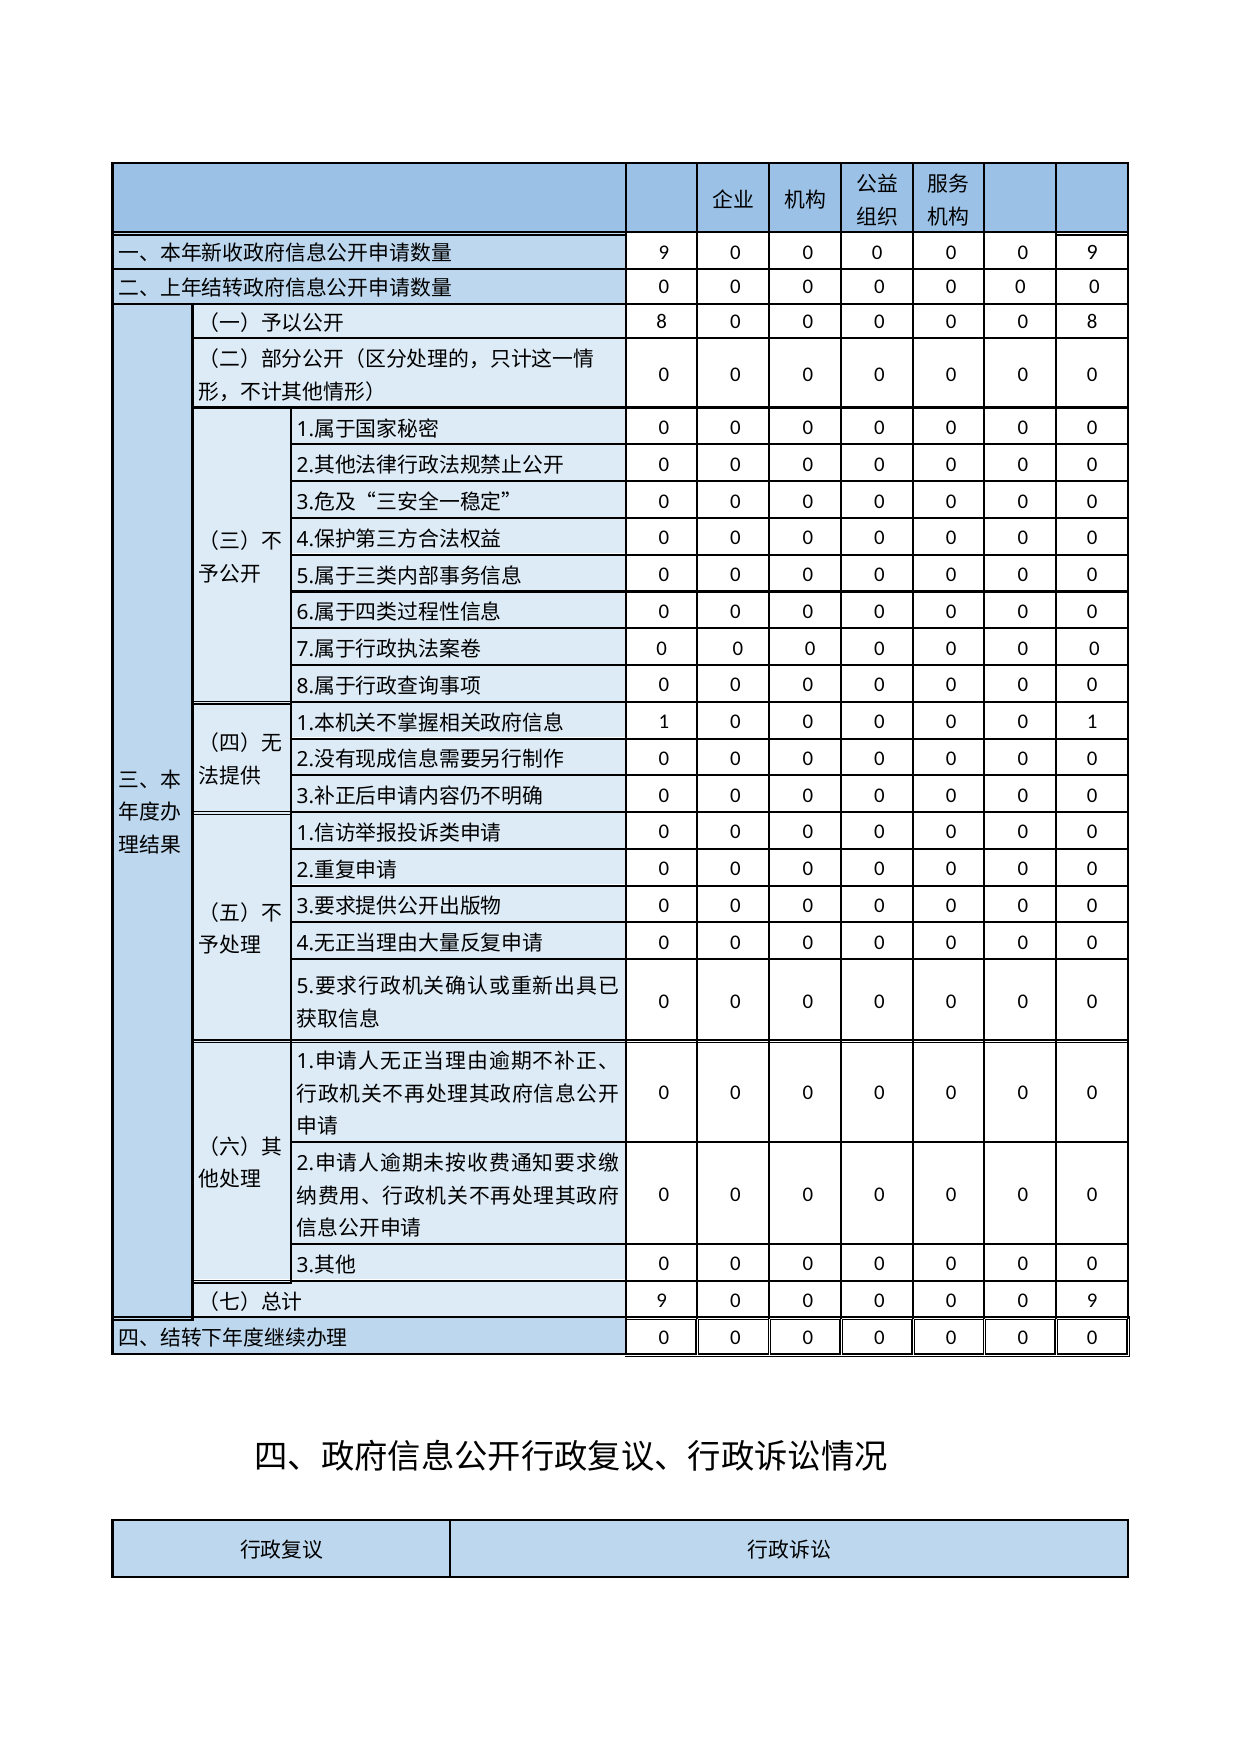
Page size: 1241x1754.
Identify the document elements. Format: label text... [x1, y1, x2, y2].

table_cell 0 [770, 593, 840, 627]
table_cell 0 [985, 233, 1055, 268]
table_cell 0 [985, 270, 1055, 303]
table_cell 0 [985, 887, 1055, 921]
table_cell 0 [770, 445, 840, 480]
table_cell 3.补正后申请内容仍不明确 [292, 776, 625, 811]
table_cell 0 [770, 703, 840, 737]
table_cell 0 [842, 593, 912, 627]
table_cell 0 [985, 960, 1055, 1039]
table_cell 0 [698, 593, 768, 627]
table_cell 0 [1057, 519, 1127, 553]
table_cell 0 [627, 519, 696, 553]
table_cell 0 [914, 776, 983, 811]
table_cell 0 [1057, 960, 1127, 1039]
table_cell 0 [914, 850, 983, 884]
table_cell 0 [770, 887, 840, 921]
table_cell 0 [770, 305, 840, 337]
table_cell 8.属于行政查询事项 [292, 666, 625, 701]
table_cell 0 [842, 1282, 912, 1316]
table_cell 0 [842, 960, 912, 1039]
table_cell 0 [770, 813, 840, 848]
table_cell 2.申请人逾期未按收费通知要求缴纳费用、行政机关不再处理其政府信息公开申请 [292, 1143, 625, 1243]
table_cell 0 [914, 703, 983, 737]
table_cell 科研 机构 [770, 164, 840, 231]
table_cell 1 [627, 703, 696, 737]
table_cell 0 [1057, 1245, 1127, 1279]
table_cell 0 [985, 519, 1055, 553]
table_cell 0 [698, 776, 768, 811]
table_cell 0 [842, 409, 912, 443]
table_cell 0 [627, 593, 696, 627]
table_cell 0 [986, 1320, 1054, 1353]
table_cell （二）部分公开（区分处理的，只计这一情形，不计其他情形） [194, 339, 625, 406]
table_cell 0 [842, 233, 912, 268]
table_cell 0 [914, 1143, 983, 1243]
table_cell 0 [627, 339, 696, 406]
table_cell 0 [985, 445, 1055, 480]
table_cell 0 [985, 629, 1055, 664]
table_cell 0 [1057, 593, 1127, 627]
table_cell 3.危及“三安全一稳定” [292, 482, 625, 517]
table_cell 4.无正当理由大量反复申请 [292, 923, 625, 958]
table_cell 0 [1057, 850, 1127, 884]
table_cell 0 [627, 776, 696, 811]
table_cell 四、结转下年度继续办理 [114, 1318, 625, 1353]
table_cell 0 [842, 1043, 912, 1141]
table_cell 0 [698, 409, 768, 443]
table_cell 0 [698, 850, 768, 884]
table_cell 0 [627, 740, 696, 774]
table_cell 0 [770, 1143, 840, 1243]
table_cell 0 [842, 339, 912, 406]
table_cell 0 [770, 270, 840, 303]
table_cell 0 [842, 850, 912, 884]
table_cell 0 [1057, 923, 1127, 958]
table_cell 0 [842, 270, 912, 303]
table_cell 3.要求提供公开出版物 [292, 887, 625, 921]
table_cell 0 [698, 519, 768, 553]
table_cell 0 [1057, 813, 1127, 848]
table_cell 0 [843, 1320, 911, 1353]
table_cell 0 [914, 1245, 983, 1279]
table_cell 0 [770, 519, 840, 553]
table_cell （五）不予处理 [194, 815, 290, 1039]
table_cell 0 [1057, 1143, 1127, 1243]
table_cell 2.其他法律行政法规禁止公开 [292, 445, 625, 480]
table_cell 0 [985, 923, 1055, 958]
table_cell 0 [770, 409, 840, 443]
table_cell 0 [914, 629, 983, 664]
table_cell 1.本机关不掌握相关政府信息 [292, 703, 625, 737]
table_cell 0 [627, 1143, 696, 1243]
table_cell 0 [698, 270, 768, 303]
table_cell 0 [770, 233, 840, 268]
table_cell 0 [915, 1320, 983, 1353]
table_cell 0 [842, 519, 912, 553]
table_cell 0 [1057, 776, 1127, 811]
table_cell 0 [1057, 445, 1127, 480]
table_cell 0 [698, 233, 768, 268]
table_cell 1.属于国家秘密 [292, 409, 625, 443]
table_cell 0 [1057, 1043, 1127, 1141]
table_cell 0 [1057, 339, 1127, 406]
table_cell 0 [985, 1143, 1055, 1243]
table_cell 0 [698, 960, 768, 1039]
table_cell 0 [698, 1245, 768, 1279]
table_cell 0 [698, 1282, 768, 1316]
table_cell 0 [1057, 556, 1127, 590]
table_cell 0 [985, 305, 1055, 337]
table_cell 0 [627, 409, 696, 443]
table_cell 0 [914, 482, 983, 517]
table_cell 0 [842, 445, 912, 480]
table_cell 0 [698, 887, 768, 921]
table_cell 0 [985, 813, 1055, 848]
table_cell （一）予以公开 [194, 305, 625, 337]
table_cell 0 [770, 629, 840, 664]
table_cell 二、上年结转政府信息公开申请数量 [114, 270, 625, 303]
table_cell 0 [1057, 666, 1127, 701]
table_cell 0 [698, 305, 768, 337]
table_cell 0 [698, 703, 768, 737]
table_cell 0 [914, 1043, 983, 1141]
table_header 行政诉讼 [451, 1521, 1127, 1576]
table_cell 0 [770, 1245, 840, 1279]
table_cell 0 [842, 1245, 912, 1279]
table_cell 0 [627, 813, 696, 848]
table_cell 0 [698, 740, 768, 774]
table_cell 0 [1057, 409, 1127, 443]
table_cell 6.属于四类过程性信息 [292, 593, 625, 627]
table_cell 0 [698, 813, 768, 848]
table_cell 0 [914, 887, 983, 921]
table_cell 8 [627, 305, 696, 337]
table_cell 0 [698, 629, 768, 664]
table_cell 0 [842, 776, 912, 811]
table_cell 0 [985, 776, 1055, 811]
table_cell 0 [770, 776, 840, 811]
table_cell 0 [627, 270, 696, 303]
table_cell 3.其他 [292, 1245, 625, 1279]
table_cell 法律服务机构 [914, 164, 983, 231]
table_cell 0 [985, 1282, 1055, 1316]
table_cell 0 [699, 1320, 768, 1353]
table_cell 0 [1058, 1320, 1126, 1353]
table_cell 0 [698, 482, 768, 517]
table_cell 7.属于行政执法案卷 [292, 629, 625, 664]
table_cell 0 [770, 850, 840, 884]
table_cell 5.要求行政机关确认或重新出具已获取信息 [292, 960, 625, 1039]
table_cell 9 [627, 233, 696, 268]
table_cell 0 [914, 270, 983, 303]
table_cell 商业 企业 [698, 164, 768, 231]
table_cell 0 [627, 923, 696, 958]
table_cell 其他 [985, 164, 1055, 231]
table_cell 0 [1057, 629, 1127, 664]
table_cell 0 [914, 1282, 983, 1316]
table_cell 5.属于三类内部事务信息 [292, 556, 625, 590]
table_cell 三、本年度办理结果 [114, 305, 191, 1316]
table_cell 2.重复申请 [292, 850, 625, 884]
table_cell 0 [770, 923, 840, 958]
table_cell 4.保护第三方合法权益 [292, 519, 625, 553]
table_cell 0 [985, 850, 1055, 884]
table_cell 0 [770, 666, 840, 701]
table_cell 一、本年新收政府信息公开申请数量 [114, 236, 625, 268]
table_cell 9 [627, 1282, 696, 1316]
table_cell 0 [842, 305, 912, 337]
table_cell 0 [627, 666, 696, 701]
table_cell 0 [1057, 887, 1127, 921]
table_cell 9 [1057, 1282, 1127, 1316]
table_cell 0 [698, 923, 768, 958]
table_cell （七）总计 [194, 1282, 625, 1316]
table_header 行政复议 [114, 1521, 449, 1576]
table_cell 8 [1057, 305, 1127, 337]
table_cell （六）其他处理 [194, 1043, 290, 1279]
table_cell 0 [627, 1320, 695, 1353]
table_cell 0 [627, 1245, 696, 1279]
table_cell 0 [985, 1245, 1055, 1279]
table_cell 0 [914, 666, 983, 701]
table_cell 0 [985, 482, 1055, 517]
table_cell 0 [914, 305, 983, 337]
table_cell 0 [627, 629, 696, 664]
table_cell 0 [698, 445, 768, 480]
table_cell 0 [627, 887, 696, 921]
table_cell 0 [985, 593, 1055, 627]
table_cell 0 [842, 703, 912, 737]
table_cell 0 [770, 482, 840, 517]
table_cell 0 [698, 556, 768, 590]
table_cell 0 [770, 1043, 840, 1141]
table_cell 0 [842, 1143, 912, 1243]
table_cell 9 [1057, 236, 1127, 268]
table_cell 0 [1057, 740, 1127, 774]
table_cell 0 [842, 813, 912, 848]
table_cell 0 [770, 740, 840, 774]
table_cell 社会公益组织 [842, 164, 912, 231]
table_cell 0 [698, 1143, 768, 1243]
table_cell 0 [914, 593, 983, 627]
table_cell 0 [985, 740, 1055, 774]
table_cell 0 [698, 666, 768, 701]
table_cell 0 [770, 556, 840, 590]
table_cell 0 [914, 960, 983, 1039]
table_cell 0 [627, 445, 696, 480]
table_cell 0 [698, 1043, 768, 1141]
table_cell 0 [627, 482, 696, 517]
table_cell （四）无法提供 [194, 705, 290, 811]
table_cell 0 [985, 1043, 1055, 1141]
table_cell 0 [842, 740, 912, 774]
table_cell 0 [914, 556, 983, 590]
table_cell 0 [914, 445, 983, 480]
table_cell 0 [842, 923, 912, 958]
table_cell 0 [1057, 270, 1127, 303]
table_cell 0 [985, 703, 1055, 737]
table_cell 0 [842, 666, 912, 701]
table_cell 0 [914, 923, 983, 958]
table_cell 0 [985, 409, 1055, 443]
table_cell 1.信访举报投诉类申请 [292, 813, 625, 848]
table_cell 0 [985, 339, 1055, 406]
table_cell 2.没有现成信息需要另行制作 [292, 740, 625, 774]
table_cell 0 [771, 1320, 839, 1353]
table_cell 0 [842, 887, 912, 921]
table_cell 0 [914, 339, 983, 406]
table_cell 0 [985, 666, 1055, 701]
table_cell 0 [914, 519, 983, 553]
table_cell 0 [985, 556, 1055, 590]
table_cell 0 [1057, 482, 1127, 517]
text 四、政府信息公开行政复议、行政诉讼情况 [187, 1421, 1053, 1486]
table_cell 0 [914, 233, 983, 268]
table_cell 0 [842, 629, 912, 664]
table_cell 0 [627, 1043, 696, 1141]
table_cell （三）不予公开 [194, 409, 290, 701]
table_cell 0 [698, 339, 768, 406]
table_cell 0 [914, 409, 983, 443]
table_cell 0 [770, 960, 840, 1039]
table_cell 0 [627, 850, 696, 884]
table_cell 0 [770, 339, 840, 406]
table_cell 0 [914, 813, 983, 848]
table_cell 0 [627, 960, 696, 1039]
table_cell 0 [914, 740, 983, 774]
table_cell 0 [842, 482, 912, 517]
table_cell 0 [627, 556, 696, 590]
table_cell 0 [770, 1282, 840, 1316]
table_cell 1.申请人无正当理由逾期不补正、行政机关不再处理其政府信息公开申请 [292, 1043, 625, 1141]
table_cell 0 [842, 556, 912, 590]
table_cell 1 [1057, 703, 1127, 737]
